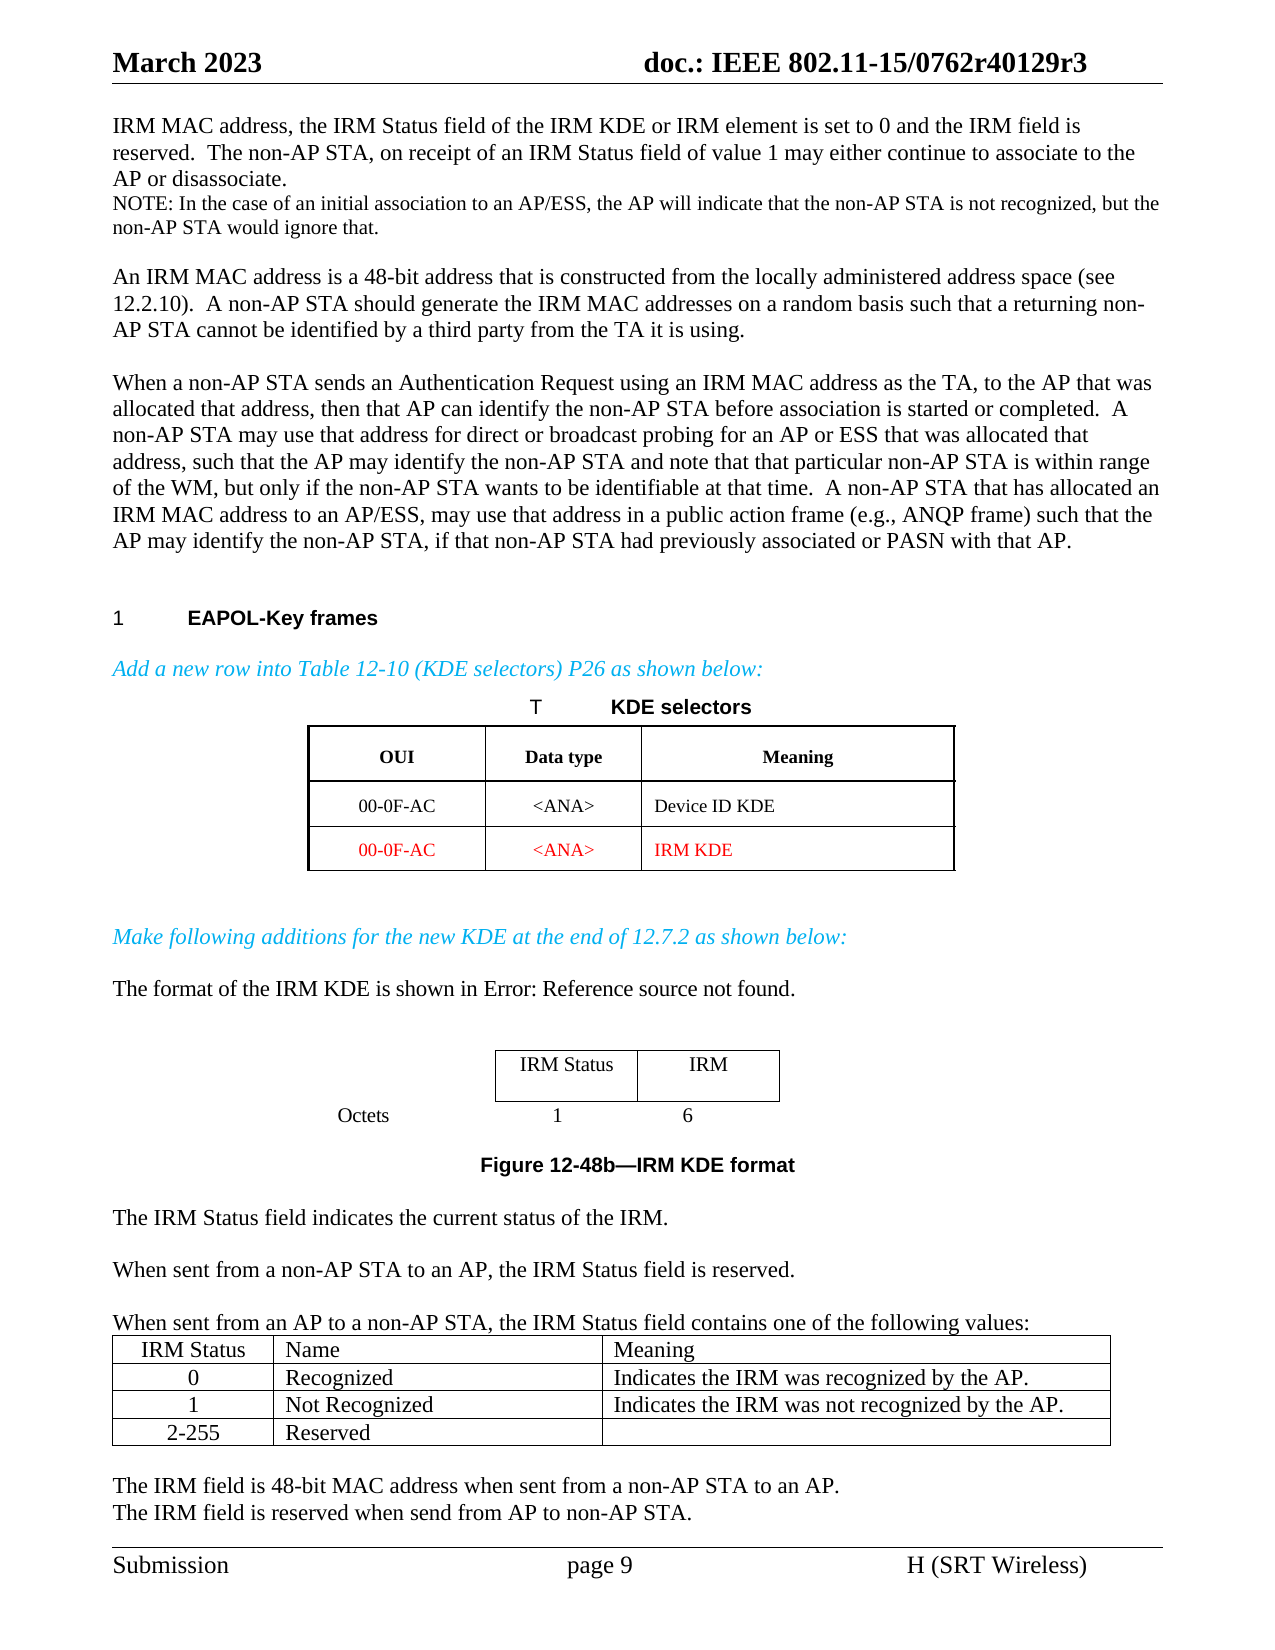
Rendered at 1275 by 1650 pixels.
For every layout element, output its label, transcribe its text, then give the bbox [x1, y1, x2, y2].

text An IRM MAC address is a 48-bit address that is constructed from the locally administered address space (see 12.2.10). A non-AP STA should generate the IRM MAC addresses on a random basis such that a returning non-AP STA cannot be identified by a third party from the TA it is using. [112, 263, 1163, 342]
table_cell 2-255 [113, 1419, 273, 1445]
table_cell <ANA> [486, 827, 641, 870]
text The IRM field is reserved when send from AP to non-AP STA. [112, 1499, 1163, 1525]
text Make following additions for the new KDE at the end of 12.7.2 as shown below: [112, 923, 1163, 950]
table_cell 00-0F-AC [310, 827, 485, 870]
text Add a new row into Table 12-10 (KDE selectors) P26 as shown below: [112, 655, 1163, 681]
table_header KDE selectors [321, 681, 967, 725]
table_cell 1 [113, 1391, 273, 1417]
table_cell Data type [486, 727, 641, 779]
text When sent from an AP to a non-AP STA, the IRM Status field contains one of the following values: [112, 1309, 1163, 1335]
table_cell Meaning [642, 727, 953, 779]
text Octets 1 6 [112, 1102, 1163, 1127]
table_cell Device ID KDE [642, 782, 953, 826]
table_cell 0 [113, 1364, 273, 1390]
title Figure 12-48b—IRM KDE format [112, 1152, 1163, 1177]
table_header IRM Status [496, 1051, 637, 1101]
table_cell Not Recognized [274, 1391, 602, 1417]
table_cell OUI [310, 727, 485, 779]
text When a non-AP STA sends an Authentication Request using an IRM MAC address as the TA, to the AP that was allocated that address, then that AP can identify the non-AP STA before association is started or completed. A non-AP STA may use that address for direct or broadcast probing for an AP or ESS that was allocated that address, such that the AP may identify the non-AP STA and note that that particular non-AP STA is within range of the WM, but only if the non-AP STA wants to be identifiable at that time. A non-AP STA that has allocated an IRM MAC address to an AP/ESS, may use that address in a public action frame (e.g., ANQP frame) such that the AP may identify the non-AP STA, if that non-AP STA had previously associated or PASN with that AP. [112, 369, 1163, 553]
table_cell <ANA> [486, 782, 641, 826]
table_header Meaning [603, 1336, 1110, 1363]
table_cell Recognized [274, 1364, 602, 1390]
table_cell Reserved [274, 1419, 602, 1445]
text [112, 112, 1163, 191]
text The IRM field is 48-bit MAC address when sent from a non-AP STA to an AP. [112, 1472, 1163, 1499]
text The IRM Status field indicates the current status of the IRM. [112, 1203, 1163, 1230]
table_header IRM Status [113, 1336, 273, 1363]
table_cell IRM KDE [642, 827, 953, 870]
text When sent from a non-AP STA to an AP, the IRM Status field is reserved. [112, 1256, 1163, 1283]
table_cell 00-0F-AC [310, 782, 485, 826]
table_cell Indicates the IRM was not recognized by the AP. [603, 1391, 1110, 1417]
table_cell [603, 1419, 1110, 1445]
text NOTE: In the case of an initial association to an AP/ESS, the AP will indicate that the non-AP STA is not recognized, but the non-AP STA would ignore that. [112, 191, 1163, 239]
table_cell Indicates the IRM was recognized by the AP. [603, 1364, 1110, 1390]
list EAPOL-Key frames [112, 605, 1163, 630]
table_header IRM [638, 1051, 779, 1101]
table_header Name [274, 1336, 602, 1363]
